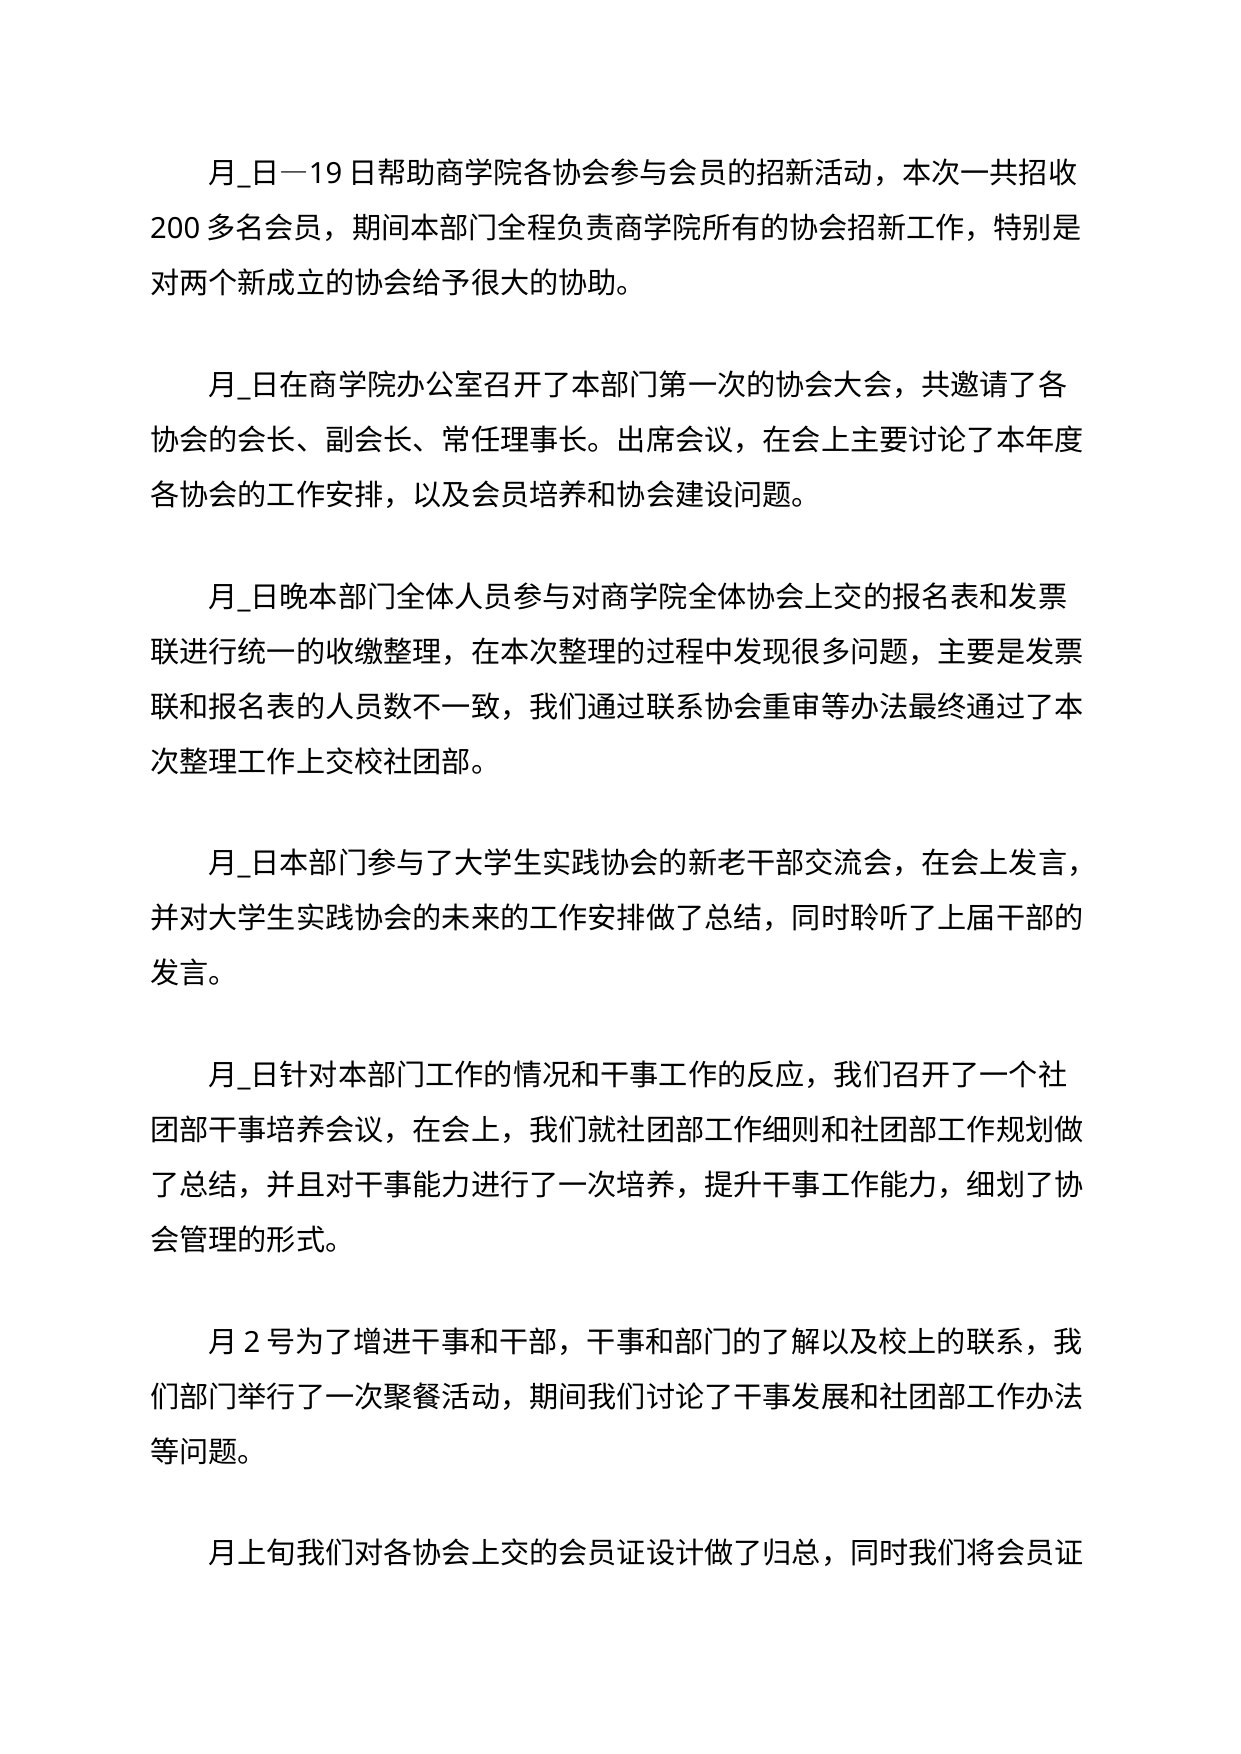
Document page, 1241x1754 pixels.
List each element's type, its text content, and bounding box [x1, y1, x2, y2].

text 月_日—19日帮助商学院各协会参与会员的招新活动，本次一共招收200多名会员，期间本部门全程负责商学院所有的协会招新工作，特别是对两个新成立的协会给予很大的协助。 [150, 150, 1090, 302]
text 月2号为了增进干事和干部，干事和部门的了解以及校上的联系，我们部门举行了一次聚餐活动，期间我们讨论了干事发展和社团部工作办法等问题。 [150, 1318, 1090, 1470]
text 月_日在商学院办公室召开了本部门第一次的协会大会，共邀请了各协会的会长、副会长、常任理事长。出席会议，在会上主要讨论了本年度各协会的工作安排，以及会员培养和协会建设问题。 [150, 362, 1090, 514]
text 月_日针对本部门工作的情况和干事工作的反应，我们召开了一个社团部干事培养会议，在会上，我们就社团部工作细则和社团部工作规划做了总结，并且对干事能力进行了一次培养，提升干事工作能力，细划了协会管理的形式。 [150, 1052, 1090, 1259]
text 月_日本部门参与了大学生实践协会的新老干部交流会，在会上发言，并对大学生实践协会的未来的工作安排做了总结，同时聆听了上届干部的发言。 [150, 840, 1090, 992]
text 月_日晚本部门全体人员参与对商学院全体协会上交的报名表和发票联进行统一的收缴整理，在本次整理的过程中发现很多问题，主要是发票联和报名表的人员数不一致，我们通过联系协会重审等办法最终通过了本次整理工作上交校社团部。 [150, 573, 1090, 781]
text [150, 1530, 1090, 1572]
